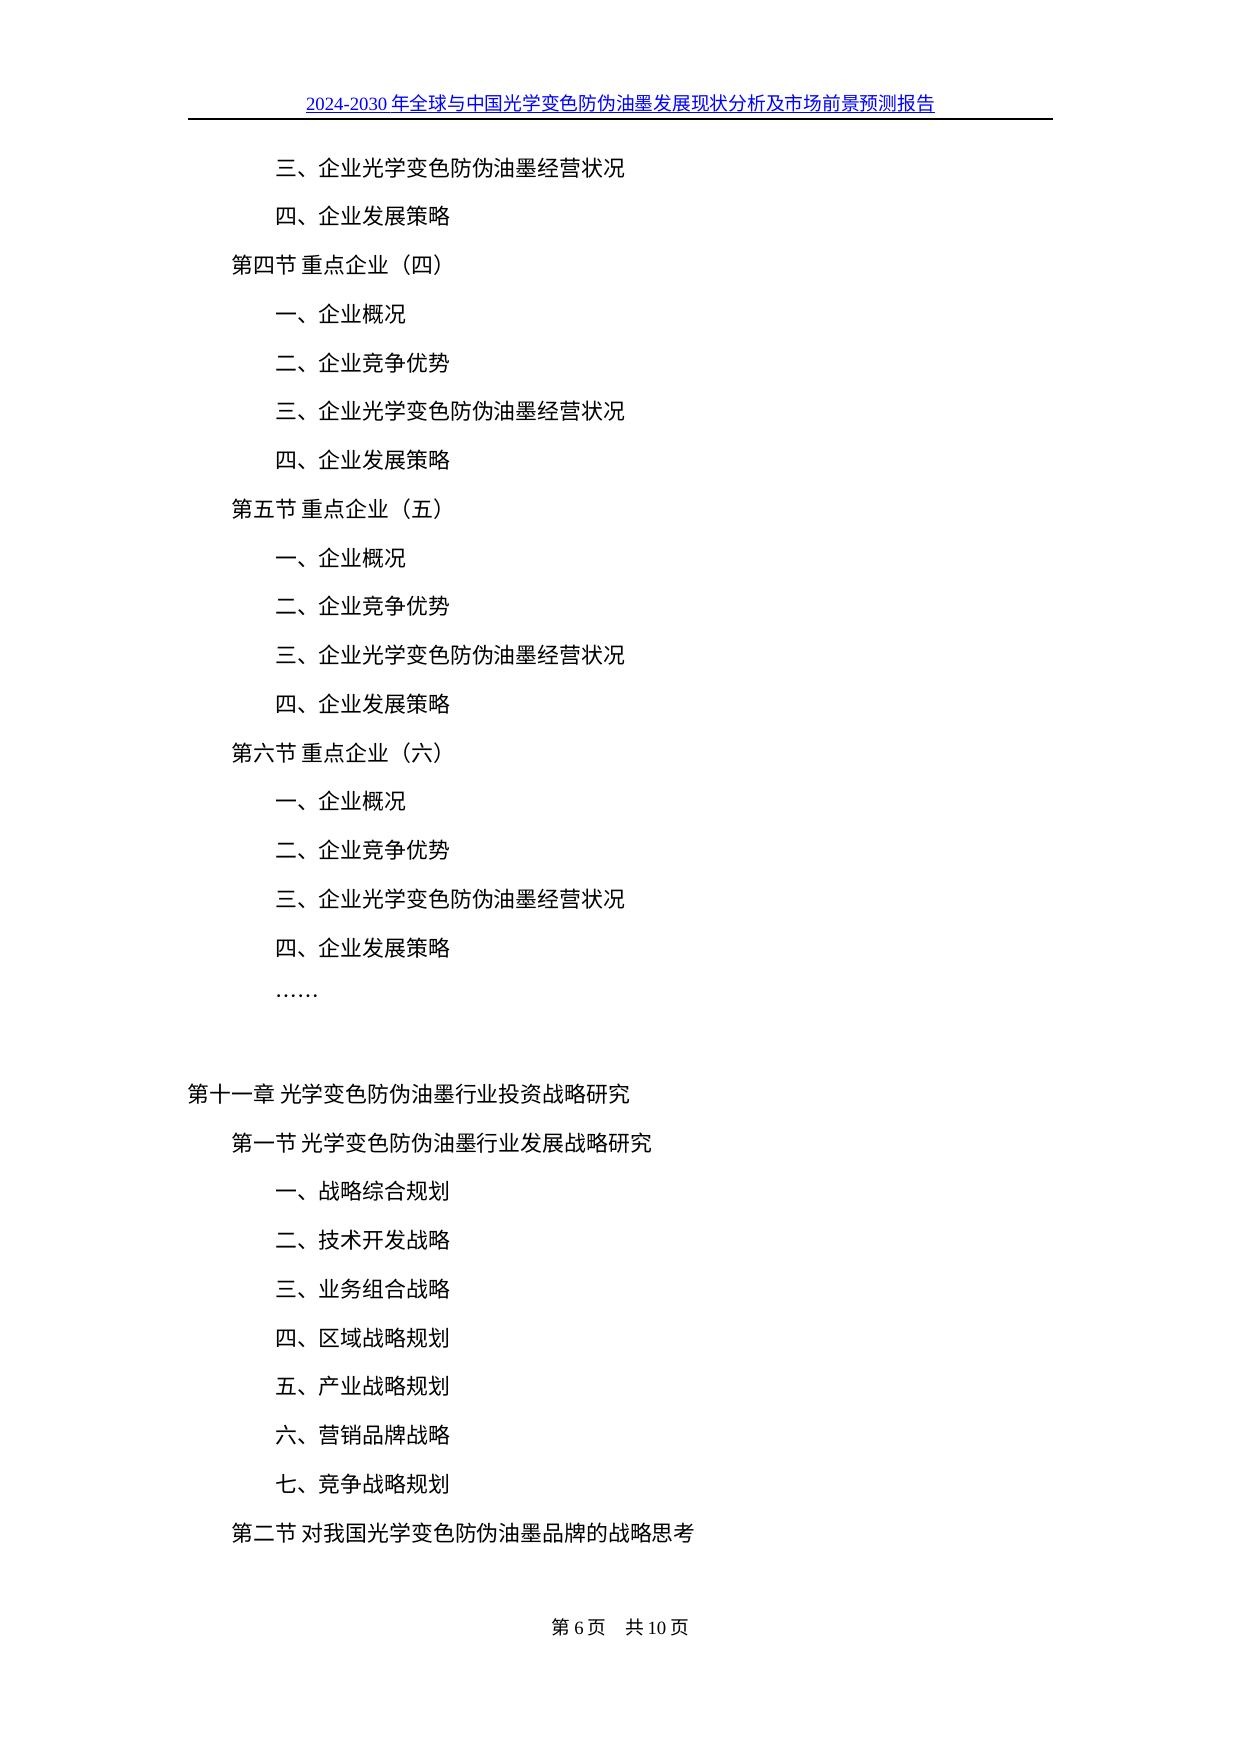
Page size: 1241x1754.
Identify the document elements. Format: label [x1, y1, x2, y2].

text [187, 150, 1053, 1548]
